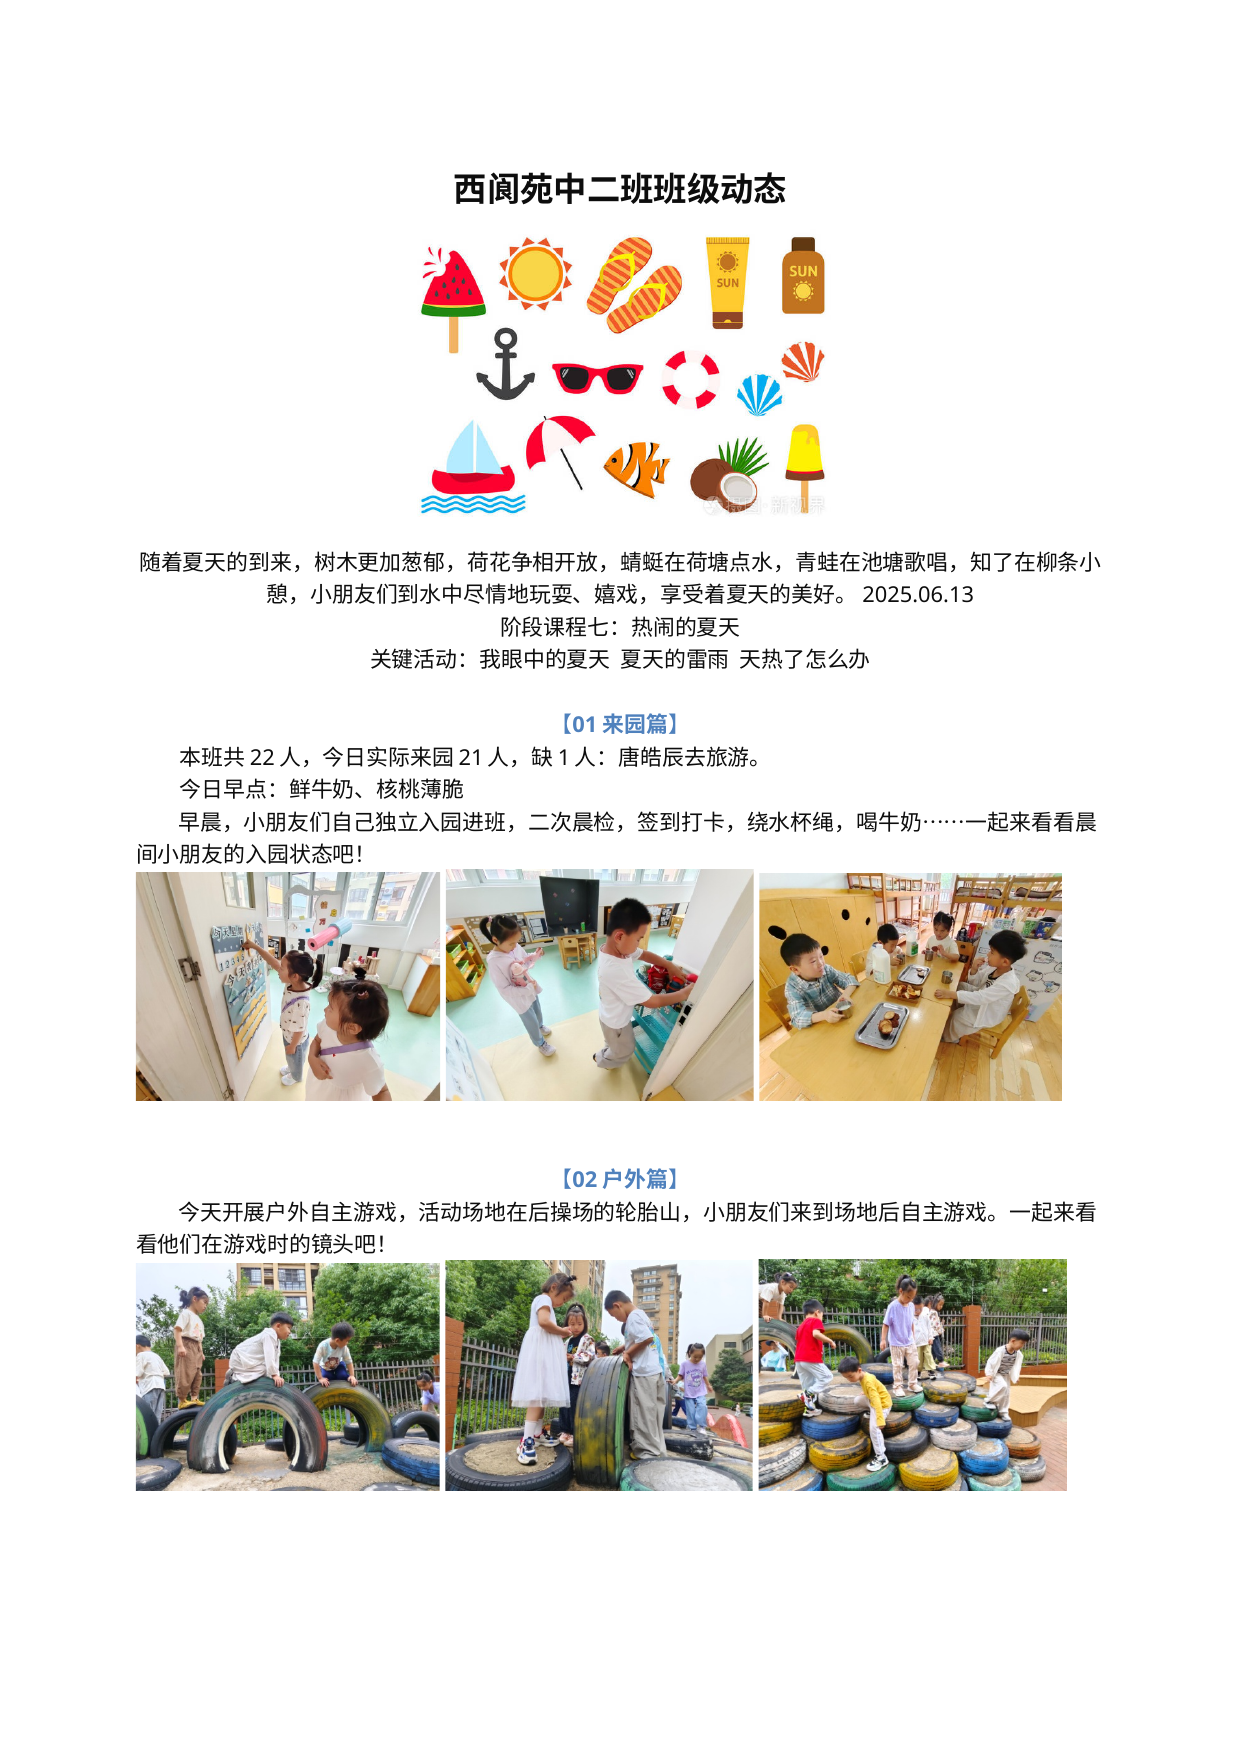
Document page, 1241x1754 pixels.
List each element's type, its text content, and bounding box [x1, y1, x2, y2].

picture [758, 1259, 1067, 1491]
picture [135, 872, 440, 1101]
picture [135, 1263, 440, 1491]
picture [402, 219, 843, 531]
text 早晨，小朋友们自己独立入园进班，二次晨检，签到打卡，绕水杯绳，喝牛奶……一起来看看晨间小朋友的入园状态吧！ [136, 804, 1104, 869]
text 【02 户外篇】 [136, 1162, 1104, 1194]
text 关键活动：我眼中的夏天 夏天的雷雨 天热了怎么办 [136, 642, 1104, 674]
text 西阆苑中二班班级动态 [136, 154, 1104, 219]
picture [445, 1260, 753, 1491]
text 阶段课程七：热闹的夏天 [136, 609, 1104, 642]
text 【01 来园篇】 [136, 707, 1104, 739]
text 本班共22人，今日实际来园21人，缺1人：唐皓辰去旅游。 [136, 739, 1104, 772]
text 今天开展户外自主游戏，活动场地在后操场的轮胎山，小朋友们来到场地后自主游戏。一起来看看他们在游戏时的镜头吧！ [136, 1194, 1104, 1259]
picture [759, 873, 1062, 1101]
text 今日早点：鲜牛奶、核桃薄脆 [136, 772, 1104, 804]
picture [445, 869, 754, 1101]
text 随着夏天的到来，树木更加葱郁，荷花争相开放，蜻蜓在荷塘点水，青蛙在池塘歌唱，知了在柳条小憩，小朋友们到水中尽情地玩耍、嬉戏，享受着夏天的美好。 2025.06.13 [136, 544, 1104, 609]
